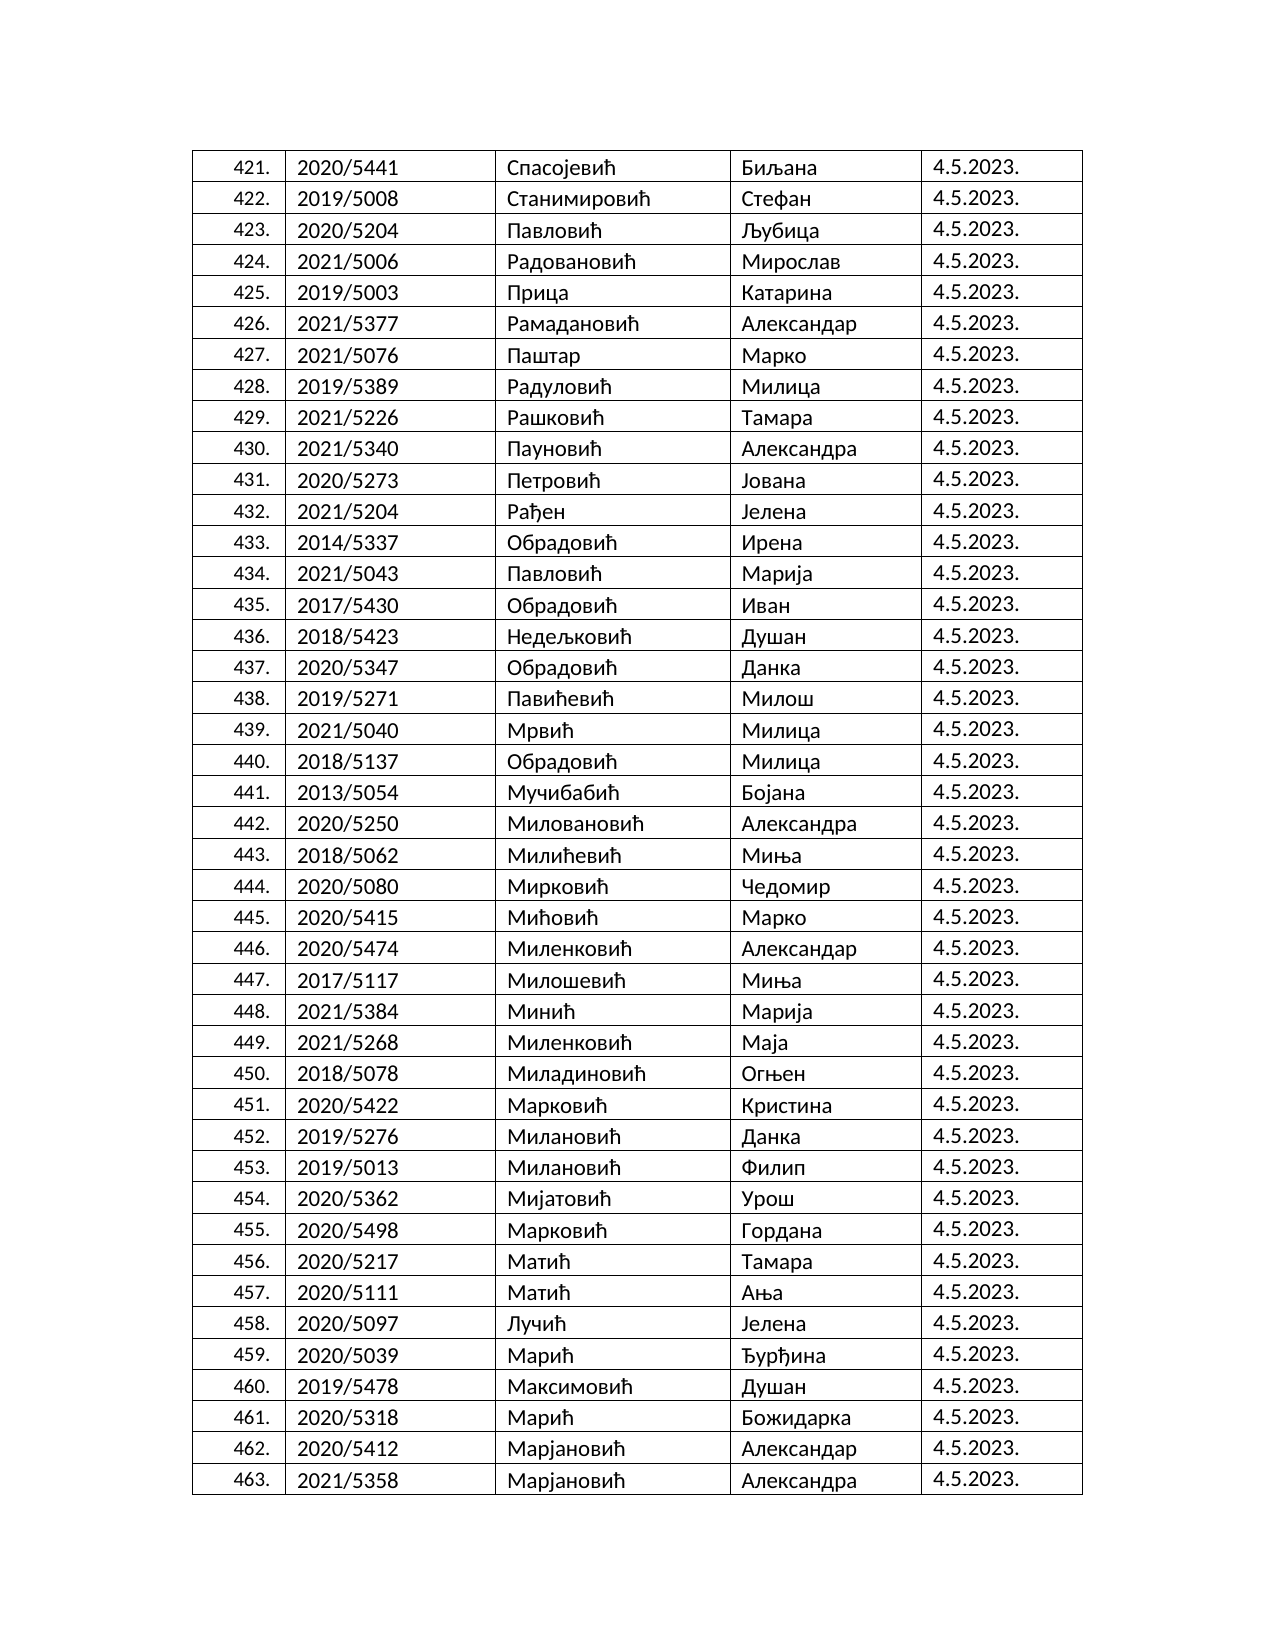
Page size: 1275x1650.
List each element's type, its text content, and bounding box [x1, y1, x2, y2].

table_cell Мрвић [496, 714, 730, 744]
table_cell Александра [731, 807, 921, 837]
table_cell Божидарка [731, 1401, 921, 1431]
table_cell Обрадовић [496, 745, 730, 775]
table_cell Недељковић [496, 620, 730, 650]
table_cell [193, 182, 285, 212]
table_cell [193, 964, 285, 994]
table_cell 2020/5422 [286, 1089, 495, 1119]
table_cell [193, 1120, 285, 1150]
table_cell Александра [731, 432, 921, 462]
table_cell 2021/5226 [286, 401, 495, 431]
table_cell Мучибабић [496, 776, 730, 806]
table_cell [193, 745, 285, 775]
table_cell 2021/5384 [286, 995, 495, 1025]
table_cell Александар [731, 1432, 921, 1462]
table_cell 4.5.2023. [922, 182, 1082, 212]
table_cell Марко [731, 901, 921, 931]
table_cell Станимировић [496, 182, 730, 212]
table_cell 2019/5276 [286, 1120, 495, 1150]
table_cell Обрадовић [496, 651, 730, 681]
table_cell 4.5.2023. [922, 932, 1082, 962]
table_cell 2020/5362 [286, 1182, 495, 1212]
table_cell Радовановић [496, 245, 730, 275]
table_cell [193, 870, 285, 900]
table_cell 4.5.2023. [922, 1464, 1082, 1494]
table_cell 2021/5006 [286, 245, 495, 275]
table_cell 4.5.2023. [922, 745, 1082, 775]
table_cell 2013/5054 [286, 776, 495, 806]
table_cell Миња [731, 839, 921, 869]
table_cell 2018/5078 [286, 1057, 495, 1087]
table_cell 4.5.2023. [922, 901, 1082, 931]
table_cell Миња [731, 964, 921, 994]
table_cell Данка [731, 1120, 921, 1150]
table_cell Гордана [731, 1214, 921, 1244]
table_cell 4.5.2023. [922, 307, 1082, 337]
table_cell [193, 307, 285, 337]
table_cell Максимовић [496, 1370, 730, 1400]
table_cell 2020/5097 [286, 1307, 495, 1337]
table_cell [193, 589, 285, 619]
table_cell 4.5.2023. [922, 1057, 1082, 1087]
table_cell Александра [731, 1464, 921, 1494]
table_cell 2020/5347 [286, 651, 495, 681]
table_cell Стефан [731, 182, 921, 212]
table_cell 4.5.2023. [922, 682, 1082, 712]
table_cell Паштар [496, 339, 730, 369]
table_cell [193, 1307, 285, 1337]
table_cell Јована [731, 464, 921, 494]
table_cell [193, 526, 285, 556]
table_cell [193, 1214, 285, 1244]
table_cell [193, 432, 285, 462]
table_cell 4.5.2023. [922, 714, 1082, 744]
table_cell [193, 714, 285, 744]
table_cell [193, 151, 285, 181]
table_cell Павићевић [496, 682, 730, 712]
table_cell Марија [731, 557, 921, 587]
table_cell Радуловић [496, 370, 730, 400]
table_cell Пауновић [496, 432, 730, 462]
table_cell 2018/5062 [286, 839, 495, 869]
table_cell [193, 495, 285, 525]
table_cell Душан [731, 620, 921, 650]
table_cell Бојана [731, 776, 921, 806]
table_cell 2021/5340 [286, 432, 495, 462]
table_cell [193, 1245, 285, 1275]
table_cell Биљана [731, 151, 921, 181]
table_cell Љубица [731, 214, 921, 244]
table_cell Марјановић [496, 1464, 730, 1494]
table_cell 4.5.2023. [922, 870, 1082, 900]
table_cell 2020/5250 [286, 807, 495, 837]
table_cell Лучић [496, 1307, 730, 1337]
table_cell 2020/5412 [286, 1432, 495, 1462]
table_cell Минић [496, 995, 730, 1025]
table_cell [193, 401, 285, 431]
table_cell Огњен [731, 1057, 921, 1087]
table_cell 4.5.2023. [922, 1432, 1082, 1462]
table_cell 4.5.2023. [922, 1120, 1082, 1150]
table_cell 2020/5441 [286, 151, 495, 181]
table_cell 2021/5268 [286, 1026, 495, 1056]
table_cell 2020/5039 [286, 1339, 495, 1369]
table_cell 4.5.2023. [922, 1245, 1082, 1275]
table_cell 2020/5415 [286, 901, 495, 931]
table_cell 2019/5389 [286, 370, 495, 400]
table_cell 2020/5080 [286, 870, 495, 900]
table_cell Маја [731, 1026, 921, 1056]
table_cell 2017/5117 [286, 964, 495, 994]
table_cell Марко [731, 339, 921, 369]
table_cell 4.5.2023. [922, 995, 1082, 1025]
table_cell 2021/5040 [286, 714, 495, 744]
table_cell 2019/5271 [286, 682, 495, 712]
table_cell Павловић [496, 557, 730, 587]
table_cell Ања [731, 1276, 921, 1306]
table_cell Мијатовић [496, 1182, 730, 1212]
table_cell [193, 807, 285, 837]
table_cell 4.5.2023. [922, 214, 1082, 244]
table_cell 4.5.2023. [922, 589, 1082, 619]
table_cell [193, 776, 285, 806]
table_cell 4.5.2023. [922, 557, 1082, 587]
table_cell [193, 995, 285, 1025]
table_cell 2020/5474 [286, 932, 495, 962]
table_cell 4.5.2023. [922, 964, 1082, 994]
table_cell Милановић [496, 1120, 730, 1150]
table_cell [193, 1182, 285, 1212]
table_cell [193, 620, 285, 650]
table_cell Александар [731, 932, 921, 962]
table_cell 2018/5137 [286, 745, 495, 775]
table_cell 2019/5478 [286, 1370, 495, 1400]
table_cell [193, 370, 285, 400]
table_cell 4.5.2023. [922, 526, 1082, 556]
table_cell 4.5.2023. [922, 839, 1082, 869]
table_cell Кристина [731, 1089, 921, 1119]
table_cell [193, 276, 285, 306]
table_cell 4.5.2023. [922, 432, 1082, 462]
table_cell [193, 839, 285, 869]
table_cell Милошевић [496, 964, 730, 994]
table_cell Милица [731, 370, 921, 400]
table_cell [193, 245, 285, 275]
table_cell 2021/5043 [286, 557, 495, 587]
table_cell [193, 557, 285, 587]
table_cell 4.5.2023. [922, 1339, 1082, 1369]
table_cell 2021/5076 [286, 339, 495, 369]
table_cell Чедомир [731, 870, 921, 900]
table_cell Марија [731, 995, 921, 1025]
table_cell Јелена [731, 495, 921, 525]
table_cell Јелена [731, 1307, 921, 1337]
table_cell 4.5.2023. [922, 464, 1082, 494]
table_cell 2014/5337 [286, 526, 495, 556]
table_cell Тамара [731, 1245, 921, 1275]
table_cell [193, 1401, 285, 1431]
table_cell [193, 214, 285, 244]
table_cell Матић [496, 1245, 730, 1275]
table_cell Филип [731, 1151, 921, 1181]
table_cell [193, 1026, 285, 1056]
table_cell [193, 1339, 285, 1369]
table_cell Павловић [496, 214, 730, 244]
table_cell 2020/5111 [286, 1276, 495, 1306]
table_cell [193, 1089, 285, 1119]
table_cell Обрадовић [496, 589, 730, 619]
table_cell [193, 1276, 285, 1306]
table_cell 2020/5217 [286, 1245, 495, 1275]
table_cell 4.5.2023. [922, 1151, 1082, 1181]
table_cell Миленковић [496, 1026, 730, 1056]
table_cell Данка [731, 651, 921, 681]
table_cell Милановић [496, 1151, 730, 1181]
table_cell 4.5.2023. [922, 620, 1082, 650]
table_cell Миленковић [496, 932, 730, 962]
table_cell 4.5.2023. [922, 495, 1082, 525]
table_cell 4.5.2023. [922, 401, 1082, 431]
table_cell Тамара [731, 401, 921, 431]
table_cell 2021/5204 [286, 495, 495, 525]
table_cell Ђурђина [731, 1339, 921, 1369]
table_cell 4.5.2023. [922, 1276, 1082, 1306]
table_cell Матић [496, 1276, 730, 1306]
table_cell Миладиновић [496, 1057, 730, 1087]
table_cell Иван [731, 589, 921, 619]
table_cell [193, 1370, 285, 1400]
table_cell [193, 901, 285, 931]
table_cell Спасојевић [496, 151, 730, 181]
table_cell 4.5.2023. [922, 651, 1082, 681]
table_cell Милићевић [496, 839, 730, 869]
table_cell Душан [731, 1370, 921, 1400]
table_cell Милош [731, 682, 921, 712]
table_cell Рађен [496, 495, 730, 525]
table_cell Милица [731, 714, 921, 744]
table_cell 2020/5273 [286, 464, 495, 494]
table_cell [193, 339, 285, 369]
table_cell 4.5.2023. [922, 276, 1082, 306]
table_cell 4.5.2023. [922, 1370, 1082, 1400]
table_cell 4.5.2023. [922, 339, 1082, 369]
table_cell Мирослав [731, 245, 921, 275]
table_cell 4.5.2023. [922, 1214, 1082, 1244]
table_cell 2021/5358 [286, 1464, 495, 1494]
table_cell Ирена [731, 526, 921, 556]
table_cell 4.5.2023. [922, 245, 1082, 275]
table_cell [193, 1432, 285, 1462]
table_cell Милица [731, 745, 921, 775]
table_cell [193, 1057, 285, 1087]
table_cell Марић [496, 1401, 730, 1431]
table_cell Прица [496, 276, 730, 306]
table_cell Мирковић [496, 870, 730, 900]
table_cell Марјановић [496, 1432, 730, 1462]
table_cell [193, 1464, 285, 1494]
table_cell Марковић [496, 1214, 730, 1244]
table_cell Александар [731, 307, 921, 337]
table_cell 2020/5498 [286, 1214, 495, 1244]
table_cell 2021/5377 [286, 307, 495, 337]
table_cell [193, 932, 285, 962]
table_cell 4.5.2023. [922, 807, 1082, 837]
table_cell [193, 464, 285, 494]
table_cell 2017/5430 [286, 589, 495, 619]
table_cell Рамадановић [496, 307, 730, 337]
table_cell 2019/5008 [286, 182, 495, 212]
table_cell 4.5.2023. [922, 1182, 1082, 1212]
table_cell [193, 682, 285, 712]
table_cell Обрадовић [496, 526, 730, 556]
table_cell 4.5.2023. [922, 1026, 1082, 1056]
table_cell [193, 651, 285, 681]
table_cell 2020/5318 [286, 1401, 495, 1431]
table_cell 4.5.2023. [922, 1401, 1082, 1431]
table_cell Рашковић [496, 401, 730, 431]
table_cell Миловановић [496, 807, 730, 837]
table_cell Марић [496, 1339, 730, 1369]
table_cell Урош [731, 1182, 921, 1212]
table_cell 4.5.2023. [922, 776, 1082, 806]
table_cell 4.5.2023. [922, 151, 1082, 181]
table_cell [193, 1151, 285, 1181]
table_cell Марковић [496, 1089, 730, 1119]
table_cell Мићовић [496, 901, 730, 931]
table_cell 4.5.2023. [922, 1089, 1082, 1119]
table_cell 4.5.2023. [922, 1307, 1082, 1337]
table_cell 2019/5013 [286, 1151, 495, 1181]
table_cell Петровић [496, 464, 730, 494]
table_cell 4.5.2023. [922, 370, 1082, 400]
table_cell 2018/5423 [286, 620, 495, 650]
table_cell 2019/5003 [286, 276, 495, 306]
table_cell Катарина [731, 276, 921, 306]
table_cell 2020/5204 [286, 214, 495, 244]
